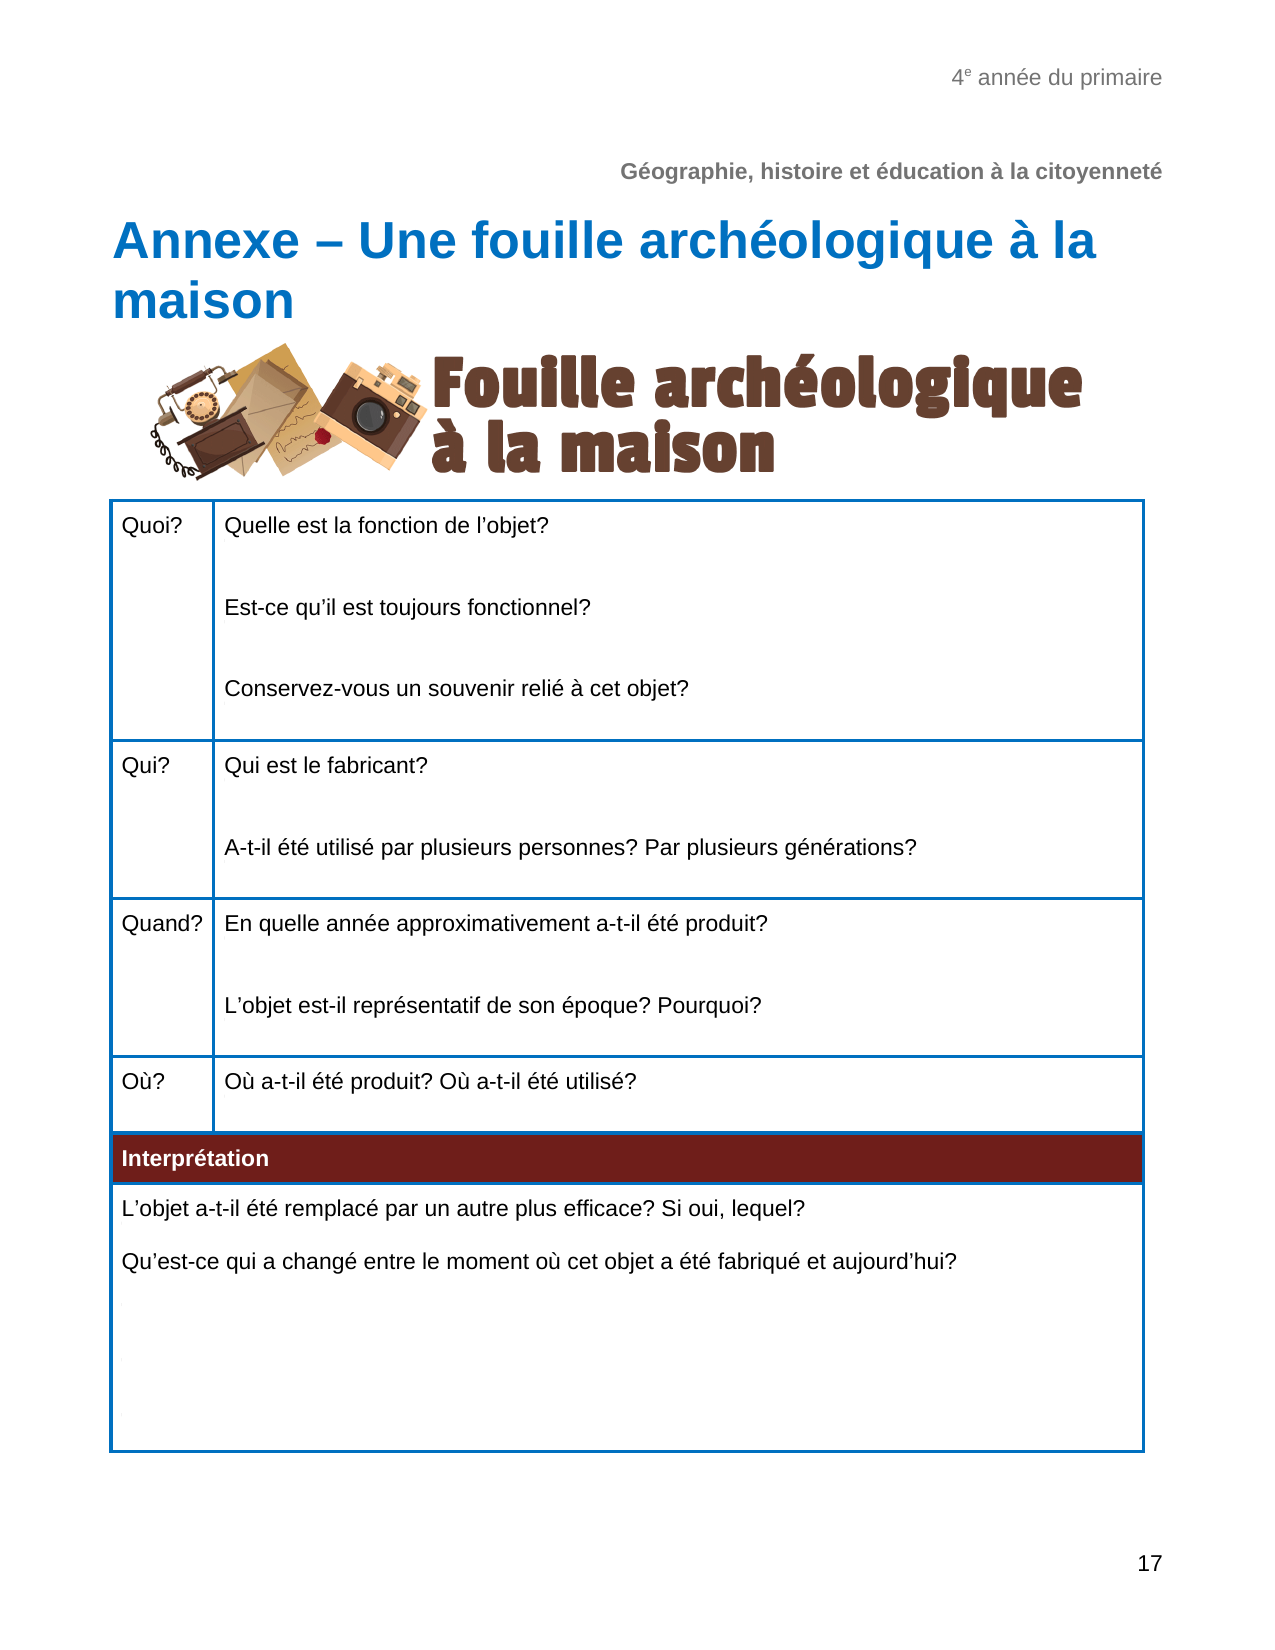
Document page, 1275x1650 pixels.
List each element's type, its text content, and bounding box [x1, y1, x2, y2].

table_cell L’objet a-t-il été remplacé par un autre plus efficace? Si oui, lequel? Qu’est-ce qui a changé entre le moment où cet objet a été fabriqué et aujourd’hui? [113, 1185, 1142, 1450]
text Annexe – Une fouille archéologique à la maison [112, 210, 1162, 329]
table_cell Quand? [113, 900, 212, 1055]
table_cell Interprétation [113, 1135, 1142, 1182]
table_cell Où? [113, 1058, 212, 1131]
table_cell Où a-t-il été produit? Où a-t-il été utilisé? [215, 1058, 1142, 1131]
table_header Quelle est la fonction de l’objet? Est-ce qu’il est toujours fonctionnel? Conservez-vous un souvenir relié à cet objet? [215, 502, 1142, 738]
text Géographie, histoire et éducation à la citoyenneté [112, 158, 1162, 185]
table_cell Qui est le fabricant? A-t-il été utilisé par plusieurs personnes? Par plusieurs générations? [215, 742, 1142, 897]
table_cell Qui? [113, 742, 212, 897]
table_cell En quelle année approximativement a-t-il été produit? L’objet est-il représentatif de son époque? Pourquoi? [215, 900, 1142, 1055]
table_header Quoi? [113, 502, 212, 738]
picture [112, 342, 1107, 499]
